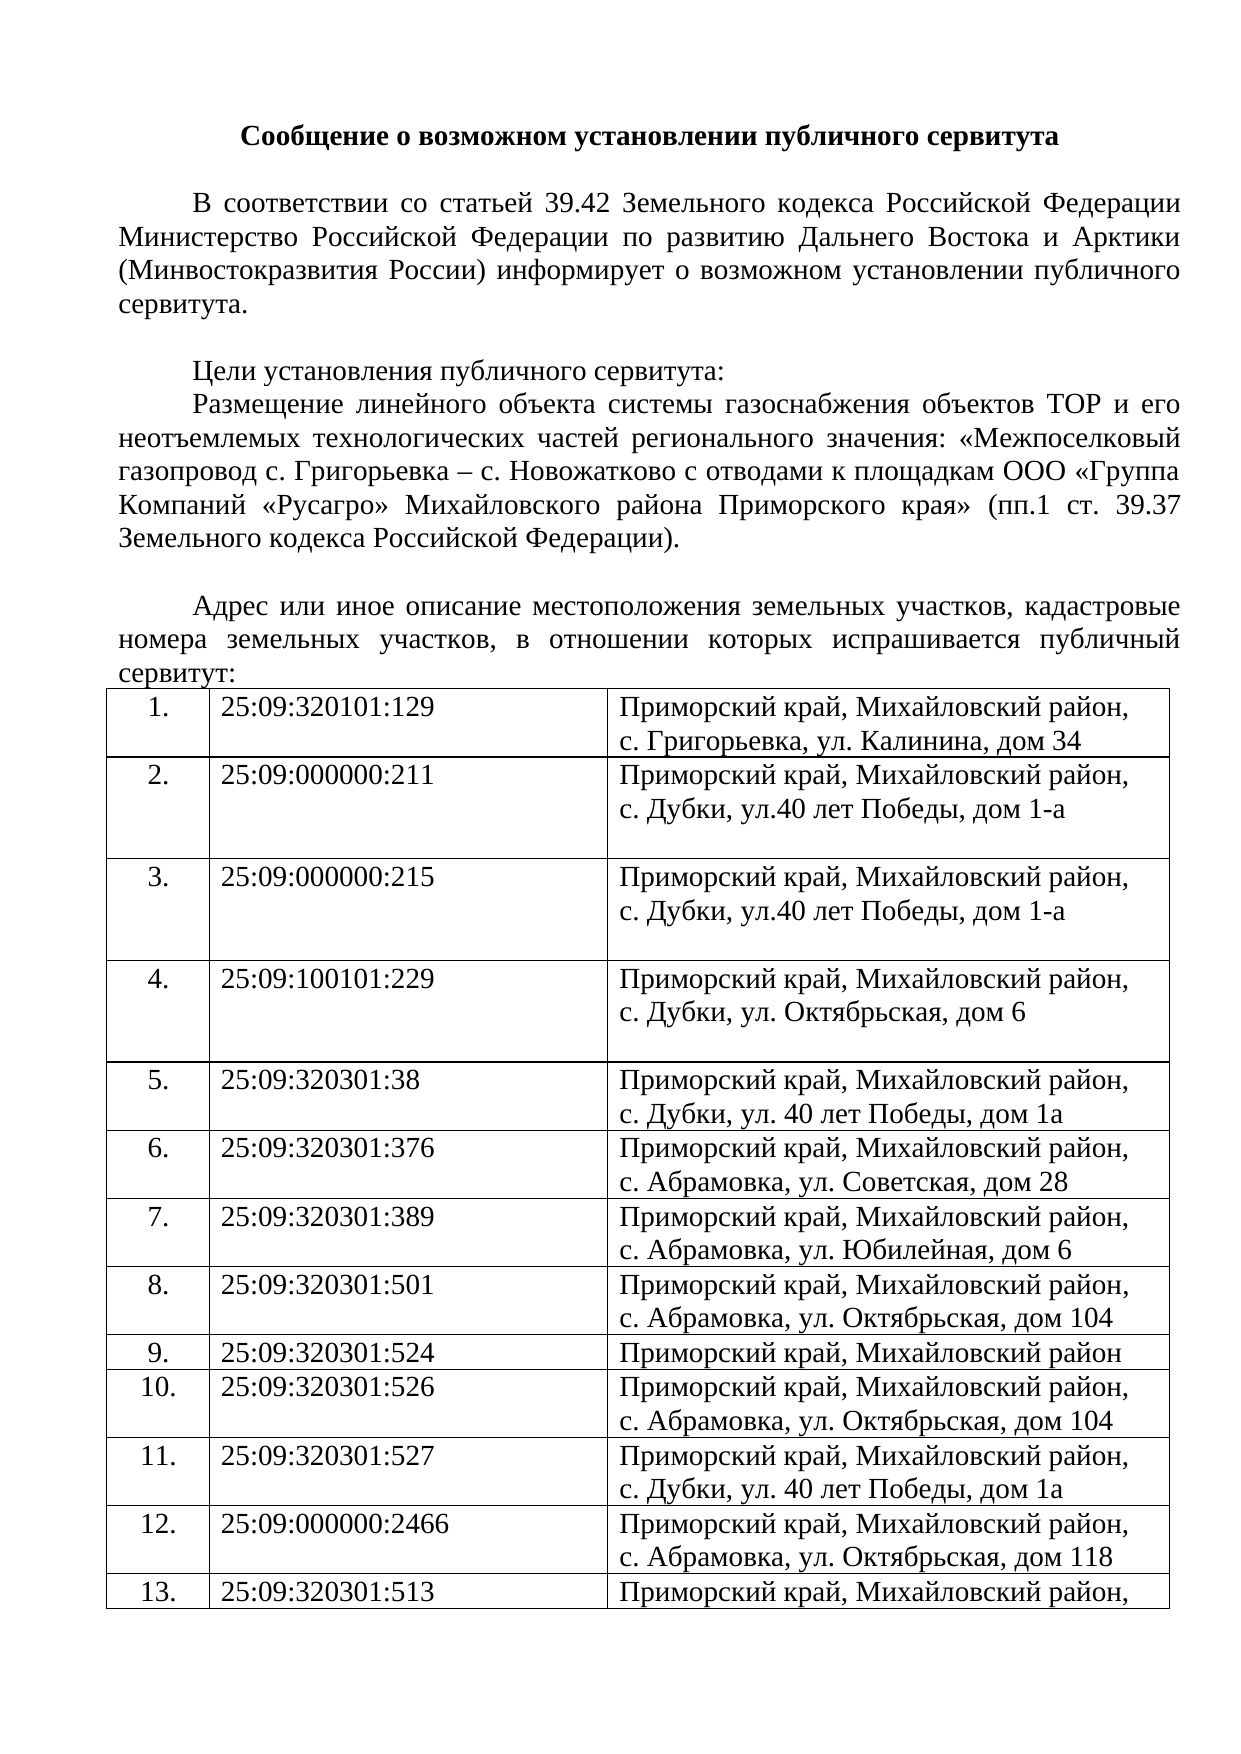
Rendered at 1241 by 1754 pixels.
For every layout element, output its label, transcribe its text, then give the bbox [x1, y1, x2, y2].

table_cell 10. [107, 1370, 209, 1437]
table_cell 25:09:320301:376 [210, 1131, 607, 1198]
table_cell 13. [107, 1574, 209, 1607]
table_cell 9. [107, 1335, 209, 1368]
table_cell Приморский край, Михайловский район, с. Абрамовка, ул. Юбилейная, дом 6 [608, 1199, 1169, 1266]
table_cell Приморский край, Михайловский район, с. Абрамовка, ул. Советская, дом 28 [608, 1131, 1169, 1198]
table_cell Приморский край, Михайловский район, с. Дубки, ул.40 лет Победы, дом 1-а [608, 758, 1169, 858]
table_cell Приморский край, Михайловский район, с. Абрамовка, ул. Октябрьская, дом 104 [608, 1370, 1169, 1437]
table_cell Приморский край, Михайловский район, с. Дубки, ул.40 лет Победы, дом 1-а [608, 859, 1169, 960]
table_cell Приморский край, Михайловский район, с. Абрамовка, ул. Октябрьская, дом 104 [608, 1267, 1169, 1334]
table_cell 25:09:100101:229 [210, 961, 607, 1061]
table_cell Приморский край, Михайловский район, с. Дубки, ул. 40 лет Победы, дом 1а [608, 1438, 1169, 1505]
text Сообщение о возможном установлении публичного сервитута [118, 118, 1181, 152]
table_cell 25:09:320301:38 [210, 1063, 607, 1129]
table_cell 25:09:320301:527 [210, 1438, 607, 1505]
table_cell Приморский край, Михайловский район [608, 1335, 1169, 1368]
table_cell 25:09:000000:2466 [210, 1506, 607, 1573]
table_cell 7. [107, 1199, 209, 1266]
table_cell 12. [107, 1506, 209, 1573]
text В соответствии со статьей 39.42 Земельного кодекса Российской Федерации Министерство Российской Федерации по развитию Дальнего Востока и Арктики (Минвостокразвития России) информирует о возможном установлении публичного сервитута. [118, 185, 1181, 319]
table_cell 4. [107, 961, 209, 1061]
table_header 25:09:320101:129 [210, 689, 607, 756]
text Цели установления публичного сервитута: [118, 353, 1181, 386]
text Адрес или иное описание местоположения земельных участков, кадастровые номера земельных участков, в отношении которых испрашивается публичный сервитут: [118, 588, 1181, 688]
table_cell 25:09:320301:501 [210, 1267, 607, 1334]
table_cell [608, 1574, 1169, 1607]
table_cell 25:09:320301:513 [210, 1574, 607, 1607]
table_cell 11. [107, 1438, 209, 1505]
table_cell 25:09:320301:524 [210, 1335, 607, 1368]
text Размещение линейного объекта системы газоснабжения объектов ТОР и его неотъемлемых технологических частей регионального значения: «Межпоселковый газопровод с. Григорьевка – с. Новожатково с отводами к площадкам ООО «Группа Компаний «Русагро» Михайловского района Приморского края» (пп.1 ст. 39.37 Земельного кодекса Российской Федерации). [118, 386, 1181, 554]
table_cell 8. [107, 1267, 209, 1334]
table_cell 25:09:320301:526 [210, 1370, 607, 1437]
table_cell 5. [107, 1063, 209, 1129]
table_cell 25:09:000000:215 [210, 859, 607, 960]
table_header 1. [107, 689, 209, 756]
table_cell 3. [107, 859, 209, 960]
table_cell 25:09:000000:211 [210, 758, 607, 858]
table_header Приморский край, Михайловский район, с. Григорьевка, ул. Калинина, дом 34 [608, 689, 1169, 756]
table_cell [608, 1506, 1169, 1573]
table_cell 2. [107, 758, 209, 858]
table_cell Приморский край, Михайловский район, с. Дубки, ул. 40 лет Победы, дом 1а [608, 1063, 1169, 1129]
table_cell Приморский край, Михайловский район, с. Дубки, ул. Октябрьская, дом 6 [608, 961, 1169, 1061]
table_cell 25:09:320301:389 [210, 1199, 607, 1266]
table_cell 6. [107, 1131, 209, 1198]
